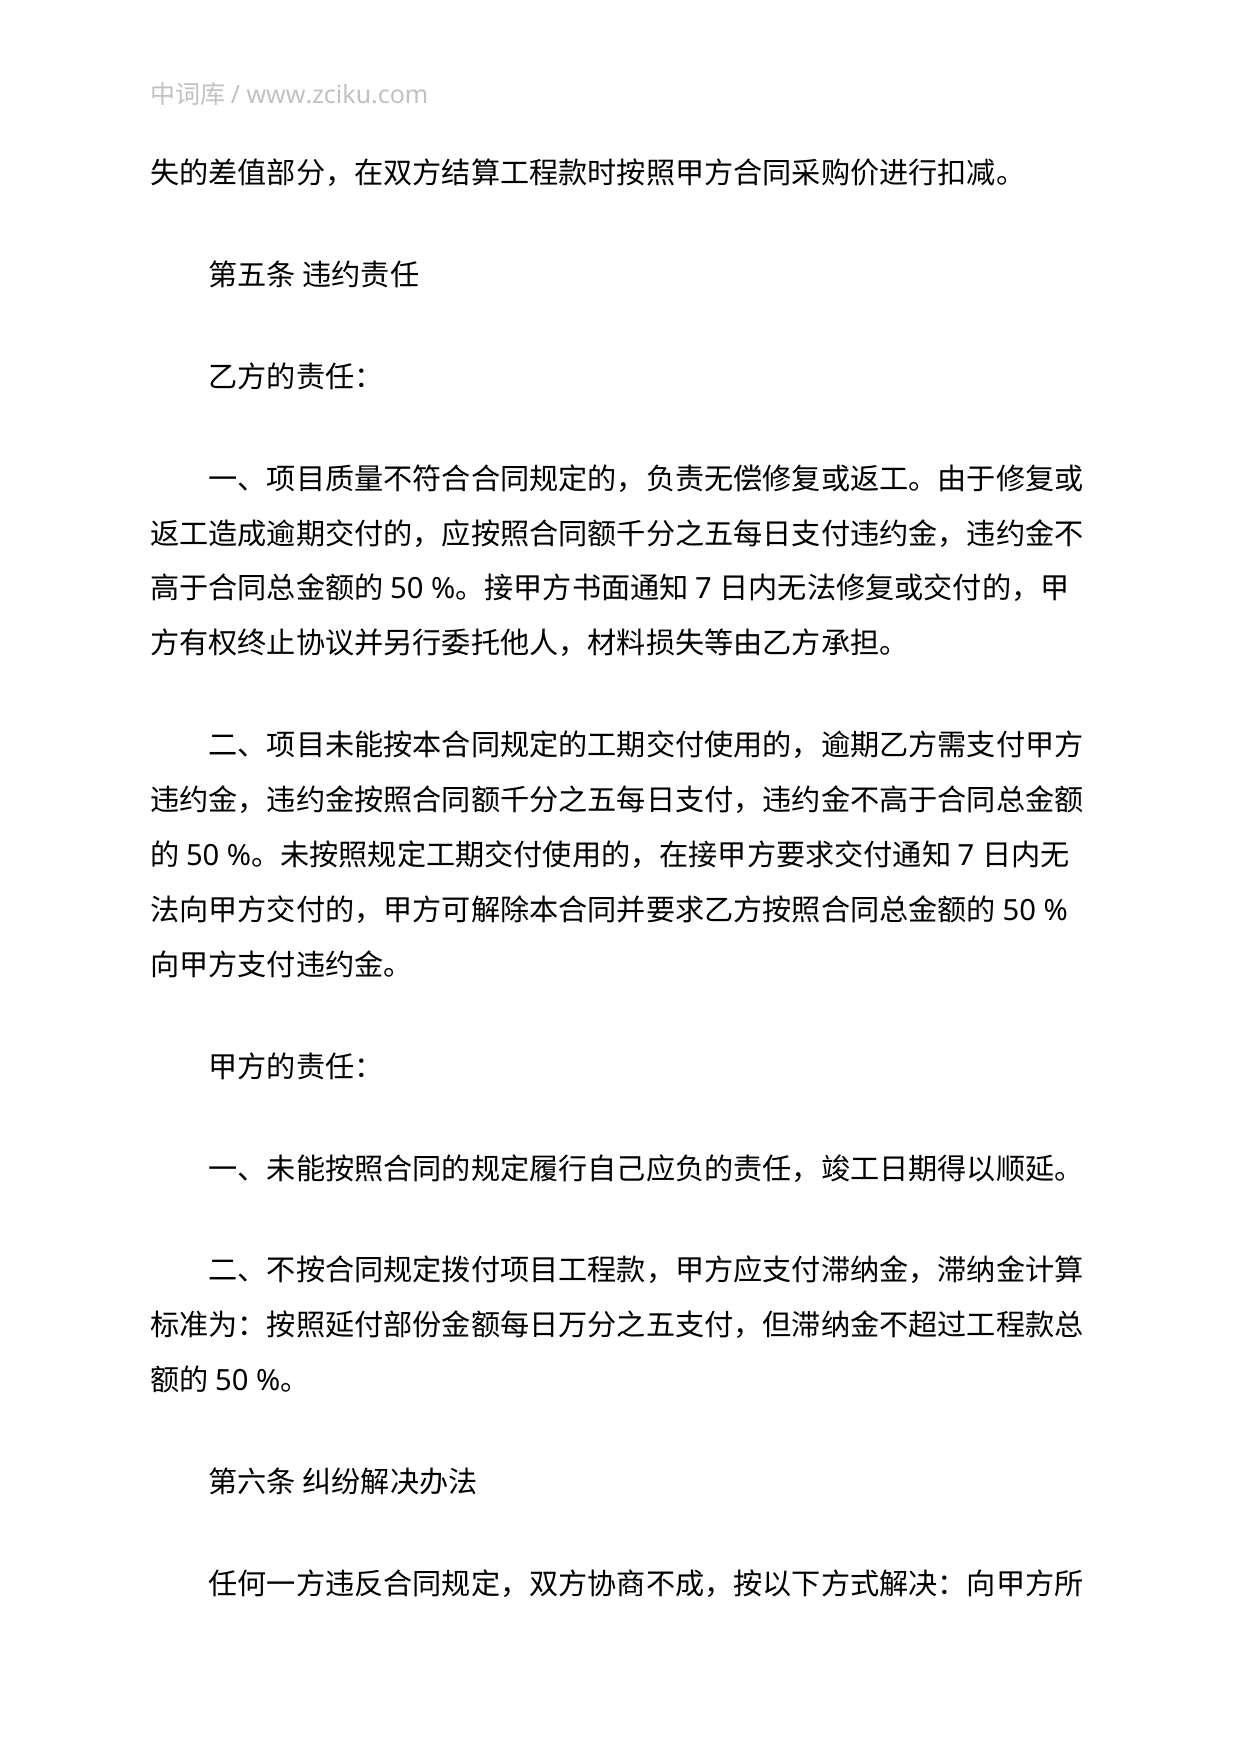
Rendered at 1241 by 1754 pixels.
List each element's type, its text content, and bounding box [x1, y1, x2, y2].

text 第五条 违约责任 [150, 252, 1090, 294]
text 一、项目质量不符合合同规定的，负责无偿修复或返工。由于修复或返工造成逾期交付的，应按照合同额千分之五每日支付违约金，违约金不高于合同总金额的 50 %。接甲方书面通知 7 日内无法修复或交付的，甲方有权终止协议并另行委托他人，材料损失等由乙方承担。 [150, 455, 1090, 662]
text 一、未能按照合同的规定履行自己应负的责任，竣工日期得以顺延。 [150, 1145, 1090, 1187]
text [150, 150, 1090, 192]
text 甲方的责任： [150, 1043, 1090, 1086]
text 二、项目未能按本合同规定的工期交付使用的，逾期乙方需支付甲方违约金，违约金按照合同额千分之五每日支付，违约金不高于合同总金额的 50 %。未按照规定工期交付使用的，在接甲方要求交付通知 7 日内无法向甲方交付的，甲方可解除本合同并要求乙方按照合同总金额的 50 %向甲方支付违约金。 [150, 722, 1090, 984]
text 乙方的责任： [150, 353, 1090, 396]
text 二、不按合同规定拨付项目工程款，甲方应支付滞纳金，滞纳金计算标准为：按照延付部份金额每日万分之五支付，但滞纳金不超过工程款总额的 50 %。 [150, 1247, 1090, 1399]
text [150, 1561, 1090, 1603]
text 第六条 纠纷解决办法 [150, 1459, 1090, 1501]
